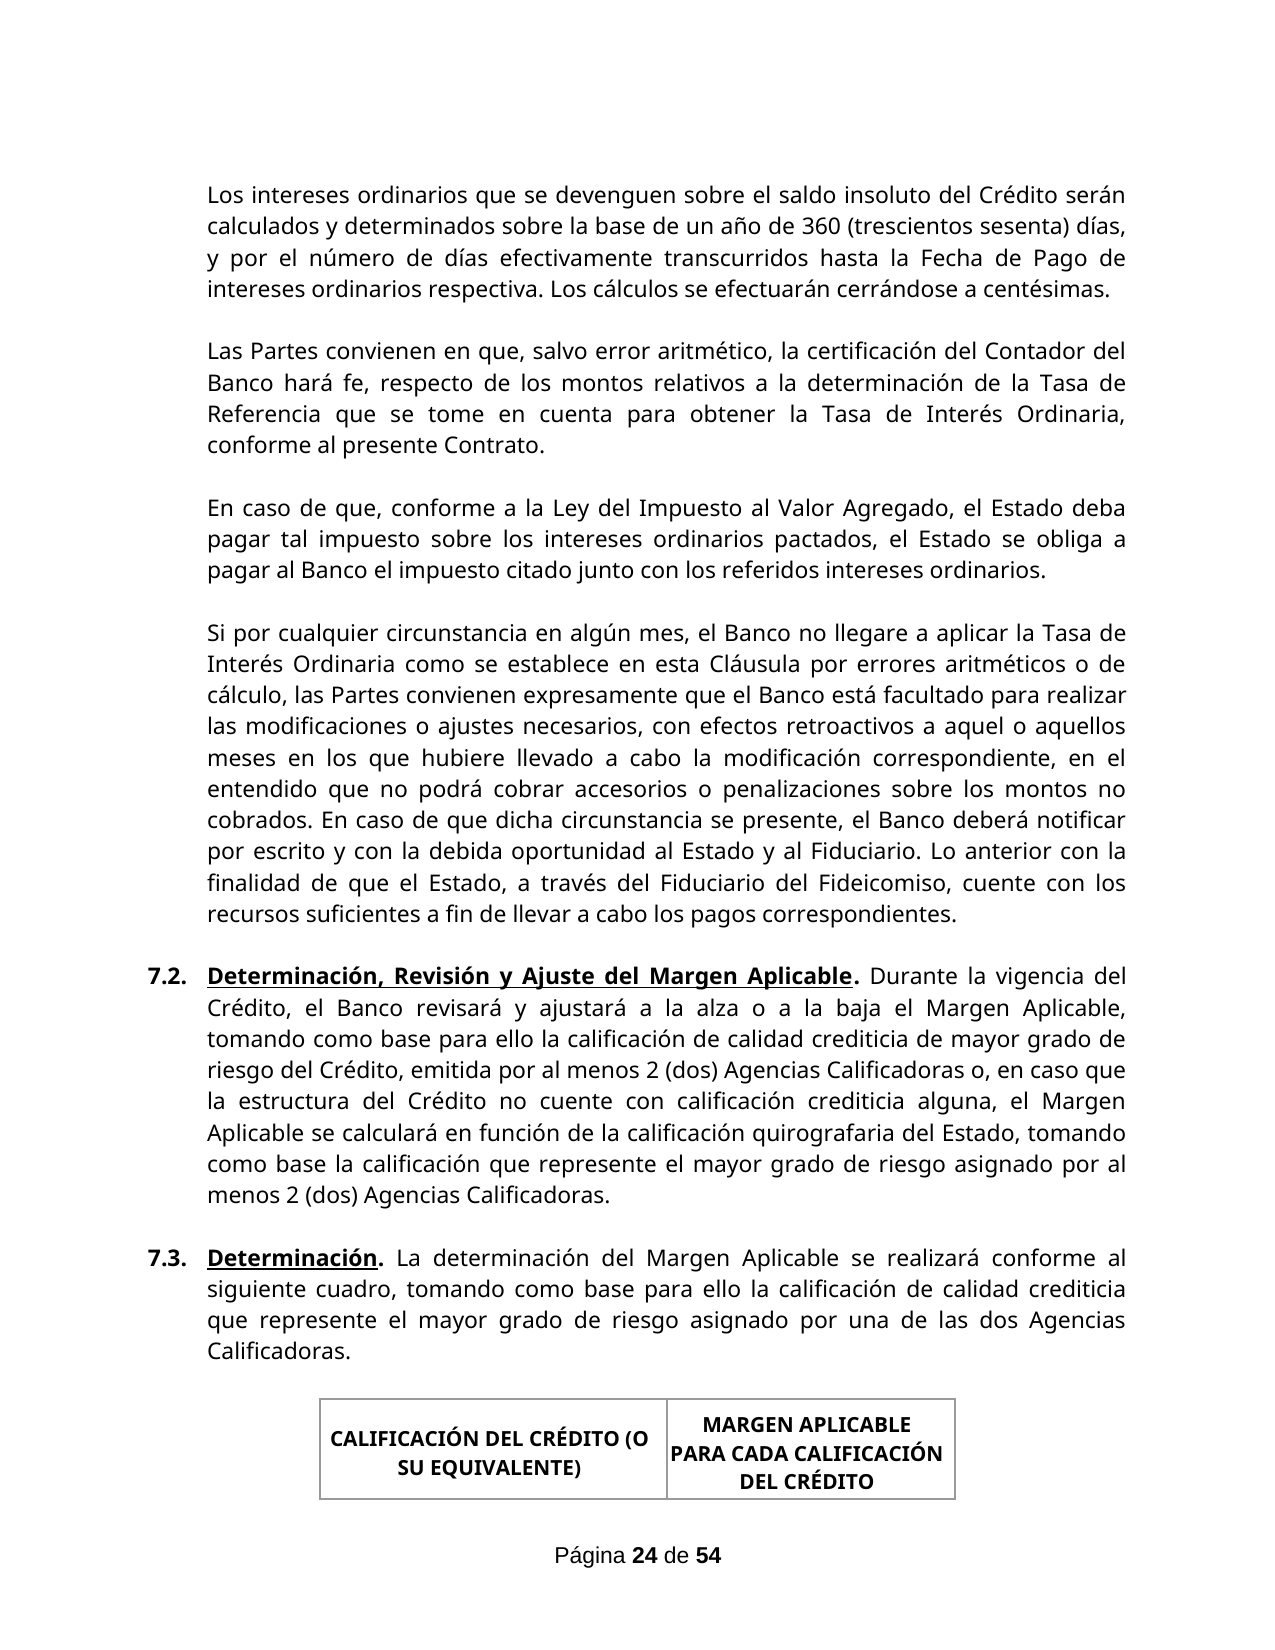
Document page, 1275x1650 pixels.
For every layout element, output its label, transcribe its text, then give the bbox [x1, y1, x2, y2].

text En caso de que, conforme a la Ley del Impuesto al Valor Agregado, el Estado deba pagar tal impuesto sobre los intereses ordinarios pactados, el Estado se obliga a pagar al Banco el impuesto citado junto con los referidos intereses ordinarios. [207, 491, 1127, 585]
text Los intereses ordinarios que se devenguen sobre el saldo insoluto del Crédito serán calculados y determinados sobre la base de un año de 360 (trescientos sesenta) días, y por el número de días efectivamente transcurridos hasta la Fecha de Pago de intereses ordinarios respectiva. Los cálculos se efectuarán cerrándose a centésimas. [207, 179, 1127, 304]
table_header CALIFICACIÓN DEL CRÉDITO (O SU EQUIVALENTE) [321, 1400, 666, 1498]
text Las Partes convienen en que, salvo error aritmético, la certificación del Contador del Banco hará fe, respecto de los montos relativos a la determinación de la Tasa de Referencia que se tome en cuenta para obtener la Tasa de Interés Ordinaria, conforme al presente Contrato. [207, 335, 1127, 460]
table_header MARGEN APLICABLE PARA CADA CALIFICACIÓN DEL CRÉDITO [668, 1400, 954, 1498]
text Si por cualquier circunstancia en algún mes, el Banco no llegare a aplicar la Tasa de Interés Ordinaria como se establece en esta Cláusula por errores aritméticos o de cálculo, las Partes convienen expresamente que el Banco está facultado para realizar las modificaciones o ajustes necesarios, con efectos retroactivos a aquel o aquellos meses en los que hubiere llevado a cabo la modificación correspondiente, en el entendido que no podrá cobrar accesorios o penalizaciones sobre los montos no cobrados. En caso de que dicha circunstancia se presente, el Banco deberá notificar por escrito y con la debida oportunidad al Estado y al Fiduciario. Lo anterior con la finalidad de que el Estado, a través del Fiduciario del Fideicomiso, cuente con los recursos suficientes a fin de llevar a cabo los pagos correspondientes. [207, 616, 1127, 929]
text 7.3. Determinación. La determinación del Margen Aplicable se realizará conforme al siguiente cuadro, tomando como base para ello la calificación de calidad crediticia que represente el mayor grado de riesgo asignado por una de las dos Agencias Calificadoras. [148, 1241, 1127, 1366]
text 7.2. Determinación, Revisión y Ajuste del Margen Aplicable. Durante la vigencia del Crédito, el Banco revisará y ajustará a la alza o a la baja el Margen Aplicable, tomando como base para ello la calificación de calidad crediticia de mayor grado de riesgo del Crédito, emitida por al menos 2 (dos) Agencias Calificadoras o, en caso que la estructura del Crédito no cuente con calificación crediticia alguna, el Margen Aplicable se calculará en función de la calificación quirografaria del Estado, tomando como base la calificación que represente el mayor grado de riesgo asignado por al menos 2 (dos) Agencias Calificadoras. [148, 960, 1127, 1210]
